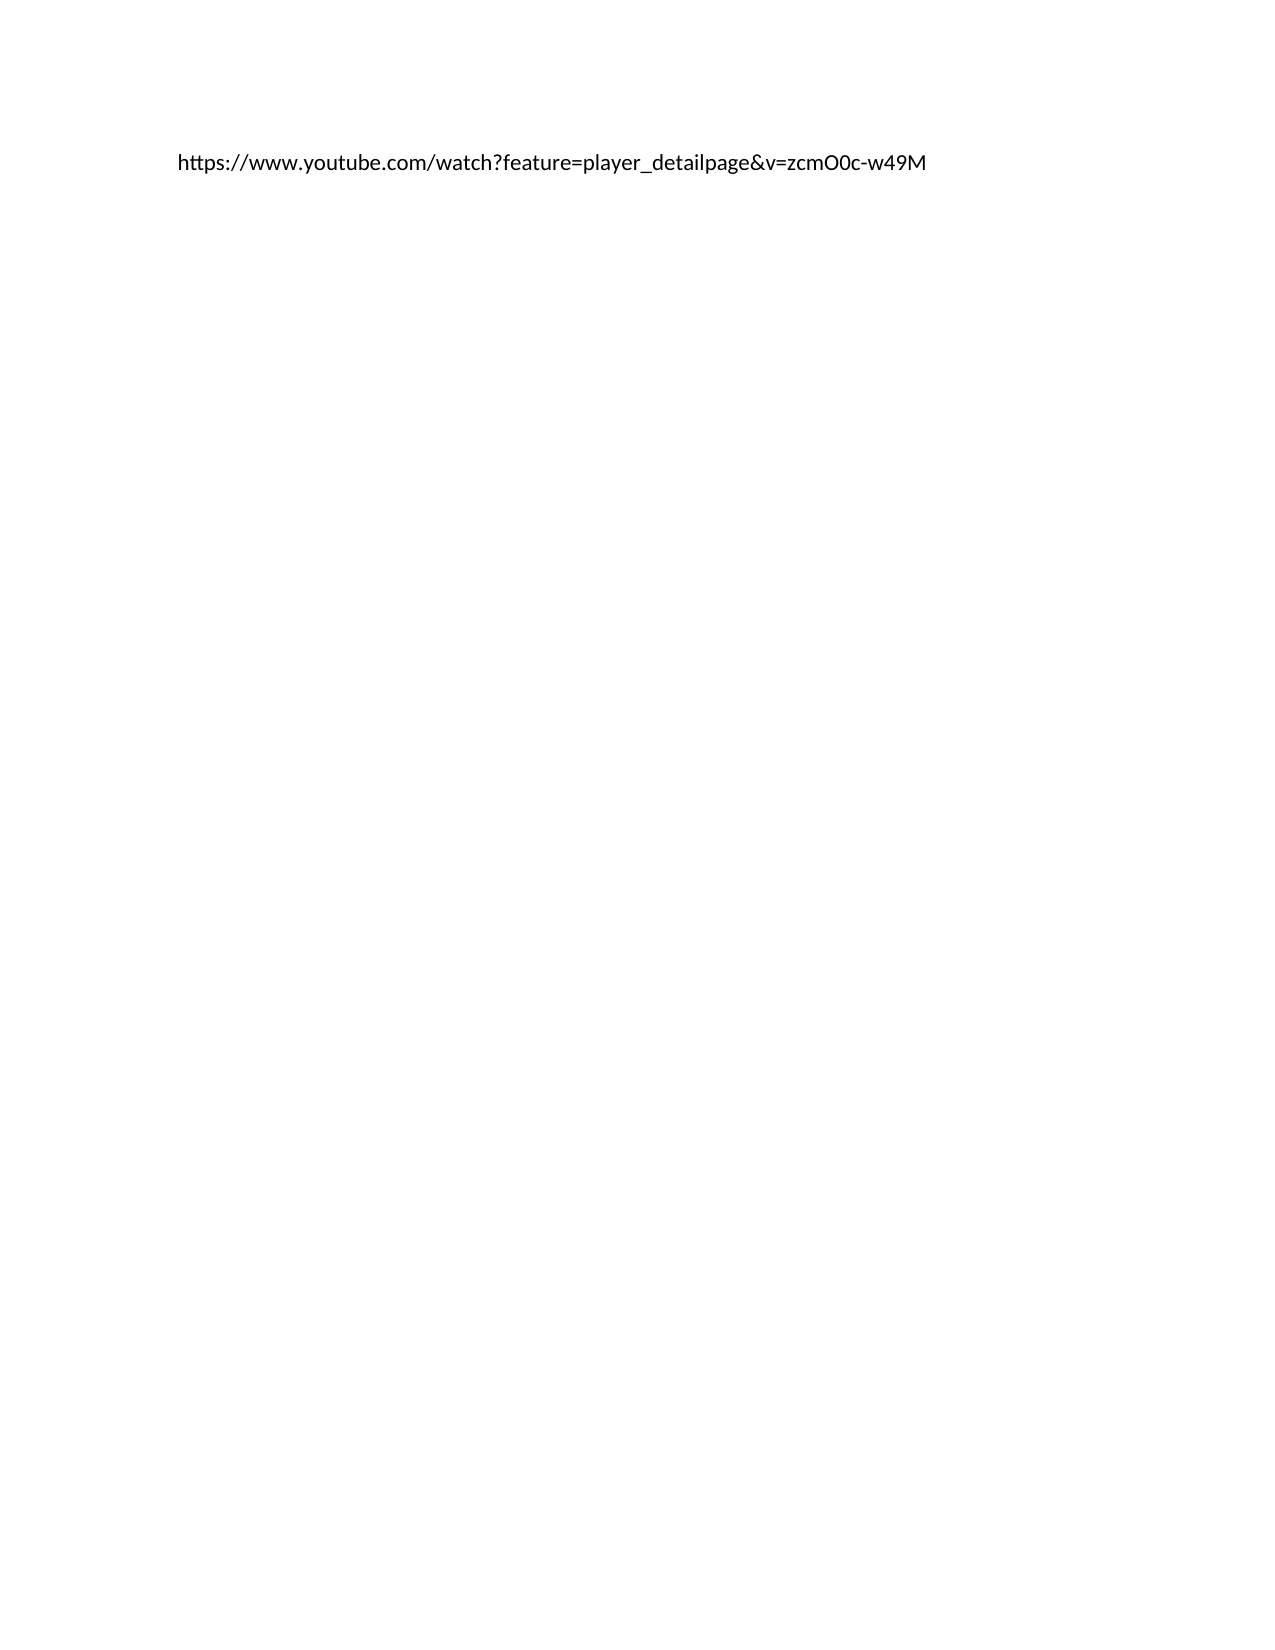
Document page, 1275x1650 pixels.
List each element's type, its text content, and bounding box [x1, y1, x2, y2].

text https://www.youtube.com/watch?feature=player_detailpage&v=zcmO0c-w49M [177, 148, 1098, 176]
